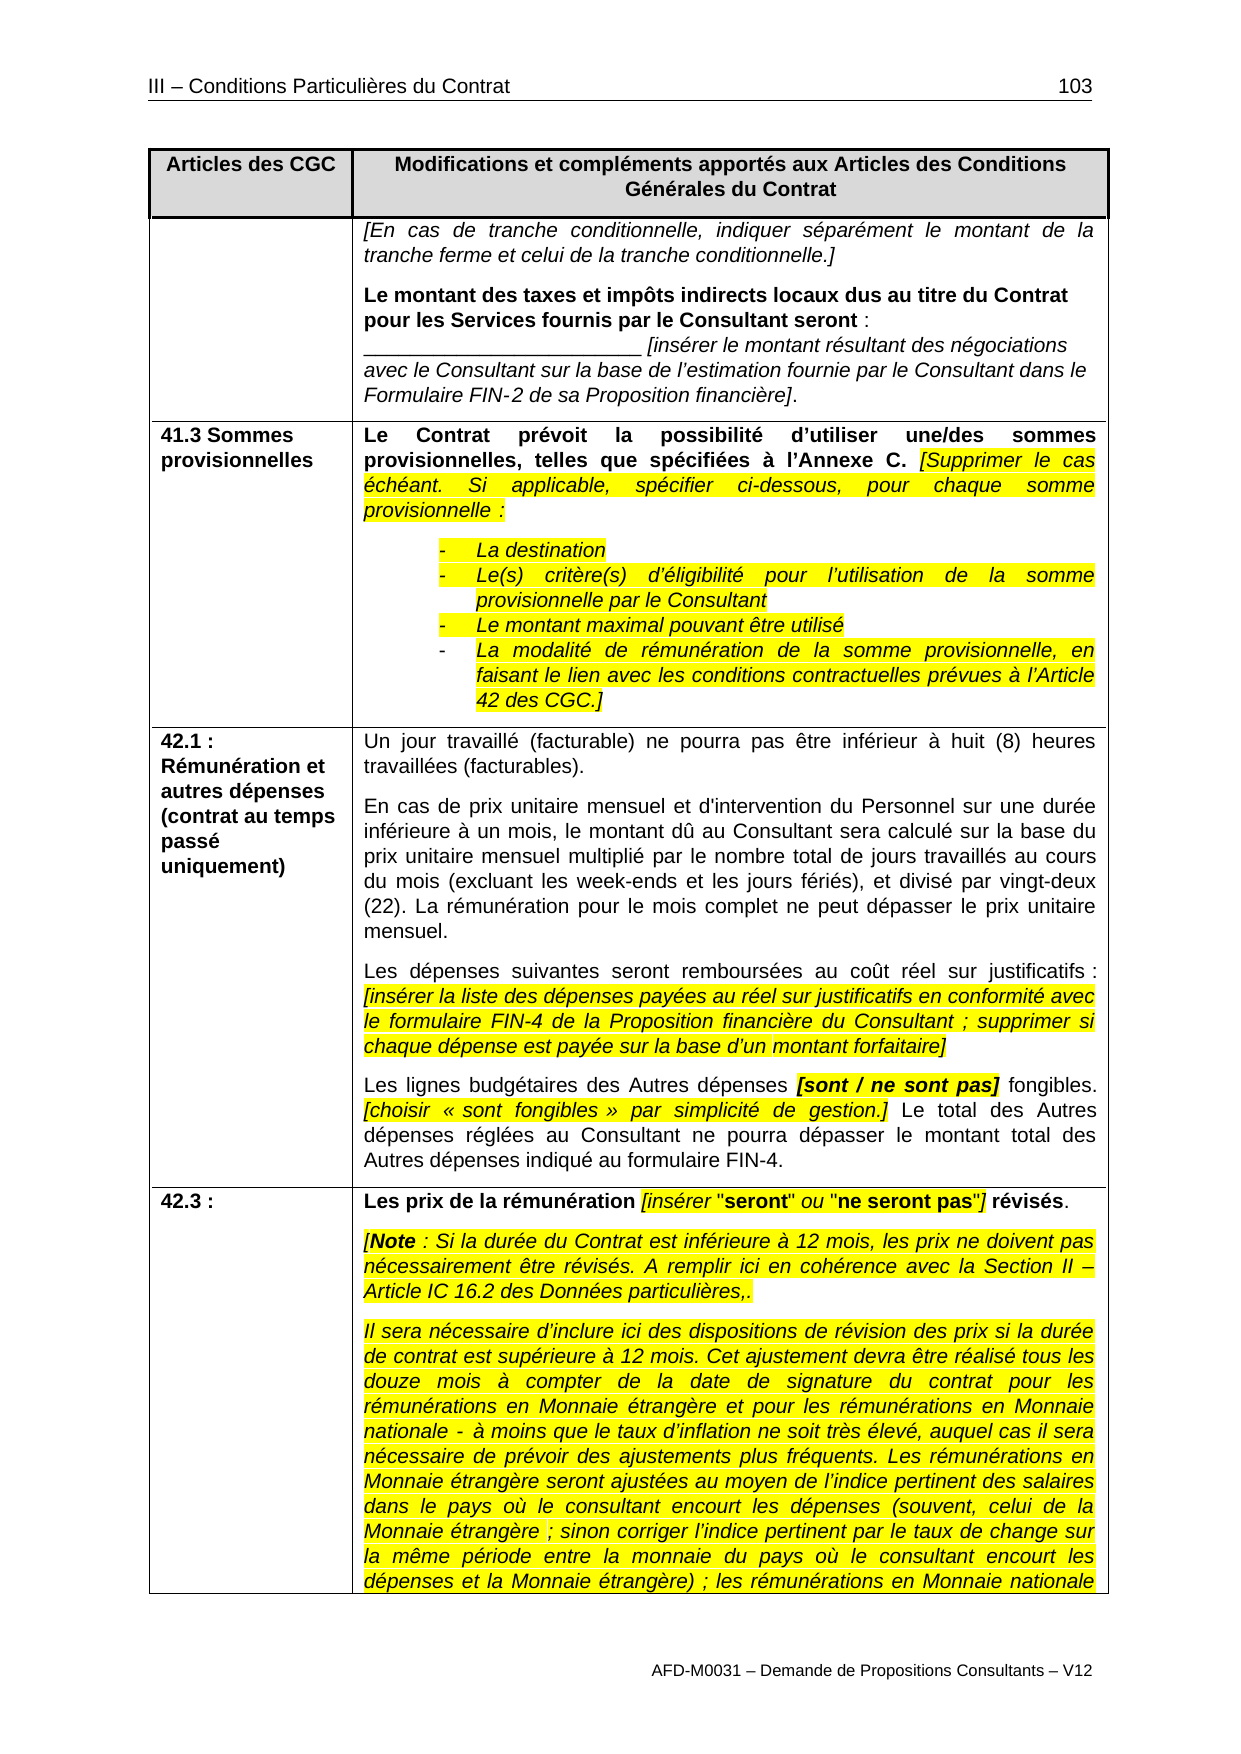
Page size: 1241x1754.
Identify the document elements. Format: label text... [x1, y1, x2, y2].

table_cell 42.1 : Rémunération et autres dépenses (contrat au temps passé uniquement) [150, 727, 352, 1187]
table_cell Le Contrat prévoit la possibilité d’utiliser une/des sommes provisionnelles, telles que spécifiées à l’Annexe C. [Supprimer le cas échéant. Si applicable, spécifier ci-dessous, pour chaque somme provisionnelle : La destination Le(s) critère(s) d’éligibilité pour l’utilisation de la somme provisionnelle par le Consultant Le montant maximal pouvant être utilisé La modalité de rémunération de la somme provisionnelle, en faisant le lien avec les conditions contractuelles prévues à l’Article 42 des CGC.] [353, 421, 1108, 727]
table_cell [353, 1187, 1108, 1593]
table_cell 42.3 : [150, 1187, 352, 1593]
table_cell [353, 216, 1108, 421]
table_header Modifications et compléments apportés aux Articles des Conditions Générales du Contrat [354, 151, 1107, 216]
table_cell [150, 217, 352, 421]
table_header Articles des CGC [151, 151, 351, 216]
table_cell Un jour travaillé (facturable) ne pourra pas être inférieur à huit (8) heures travaillées (facturables). En cas de prix unitaire mensuel et d'intervention du Personnel sur une durée inférieure à un mois, le montant dû au Consultant sera calculé sur la base du prix unitaire mensuel multiplié par le nombre total de jours travaillés au cours du mois (excluant les week-ends et les jours fériés), et divisé par vingt-deux (22). La rémunération pour le mois complet ne peut dépasser le prix unitaire mensuel. Les dépenses suivantes seront remboursées au coût réel sur justificatifs : [insérer la liste des dépenses payées au réel sur justificatifs en conformité avec le formulaire FIN-4 de la Proposition financière du Consultant ; supprimer si chaque dépense est payée sur la base d’un montant forfaitaire] Les lignes budgétaires des Autres dépenses [sont / ne sont pas] fongibles. [choisir « sont fongibles » par simplicité de gestion.] Le total des Autres dépenses réglées au Consultant ne pourra dépasser le montant total des Autres dépenses indiqué au formulaire FIN-4. [353, 727, 1108, 1187]
table_cell 41.3 Sommes provisionnelles [150, 421, 352, 727]
